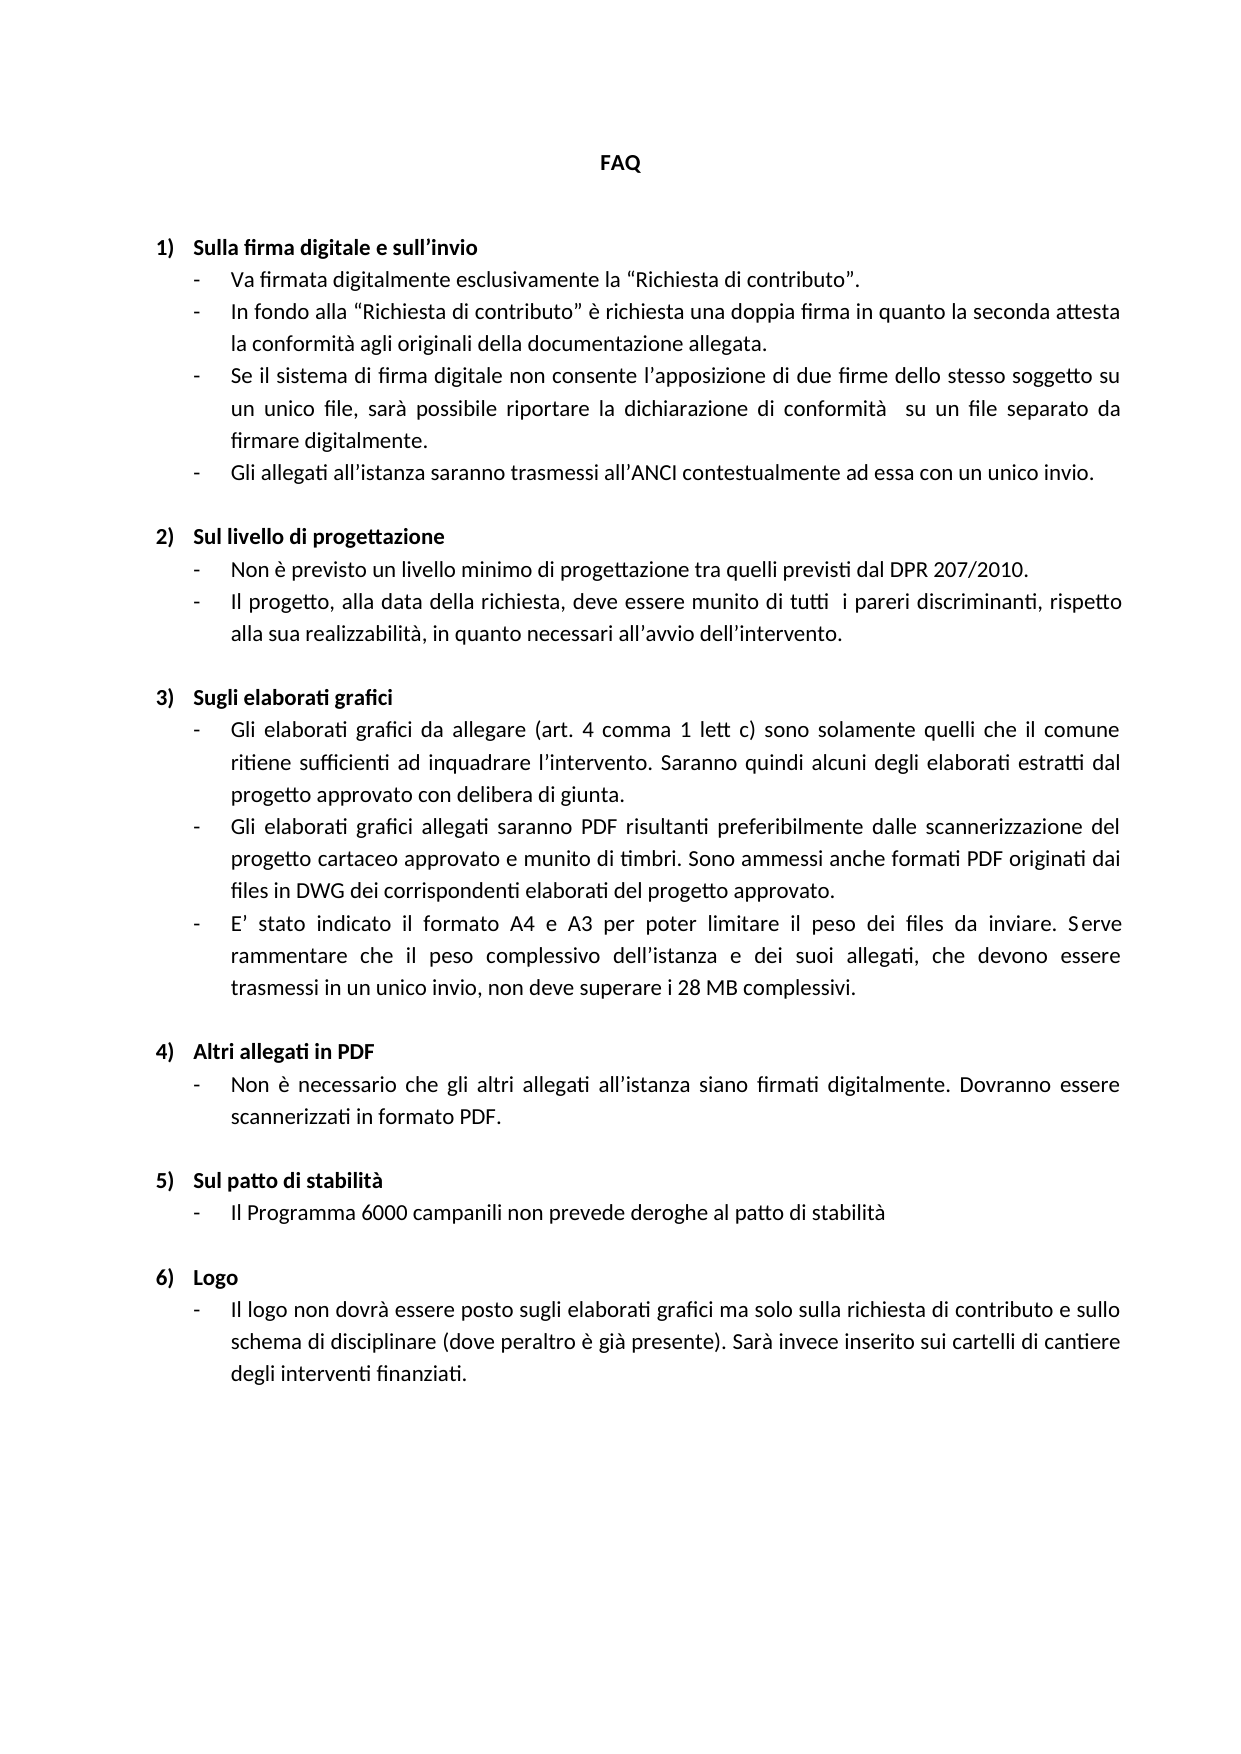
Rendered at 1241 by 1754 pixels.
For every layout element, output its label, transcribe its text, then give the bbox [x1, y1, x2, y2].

list Se il sistema di firma digitale non consente l’apposizione di due firme dello stesso soggetto su un unico file, sarà possibile riportare la dichiarazione di conformità su un file separato da firmare digitalmente. [193, 362, 1122, 454]
list Non è previsto un livello minimo di progettazione tra quelli previsti dal DPR 207/2010. [193, 555, 1122, 583]
list Il Programma 6000 campanili non prevede deroghe al patto di stabilità [193, 1198, 1122, 1226]
list Sul livello di progettazione [156, 522, 1122, 551]
list Altri allegati in PDF [156, 1037, 1122, 1066]
list In fondo alla “Richiesta di contributo” è richiesta una doppia firma in quanto la seconda attesta la conformità agli originali della documentazione allegata. [193, 297, 1122, 357]
list Non è necessario che gli altri allegati all’istanza siano firmati digitalmente. Dovranno essere scannerizzati in formato PDF. [193, 1070, 1122, 1130]
text FAQ [118, 148, 1122, 176]
list Gli elaborati grafici allegati saranno PDF risultanti preferibilmente dalle scannerizzazione del progetto cartaceo approvato e munito di timbri. Sono ammessi anche formati PDF originati dai files in DWG dei corrispondenti elaborati del progetto approvato. [193, 812, 1122, 904]
list Il logo non dovrà essere posto sugli elaborati grafici ma solo sulla richiesta di contributo e sullo schema di disciplinare (dove peraltro è già presente). Sarà invece inserito sui cartelli di cantiere degli interventi finanziati. [193, 1295, 1122, 1387]
list Gli allegati all’istanza saranno trasmessi all’ANCI contestualmente ad essa con un unico invio. [193, 458, 1122, 486]
list Il progetto, alla data della richiesta, deve essere munito di tutti i pareri discriminanti, rispetto alla sua realizzabilità, in quanto necessari all’avvio dell’intervento. [193, 587, 1122, 647]
list Sul patto di stabilità [156, 1166, 1122, 1194]
list E’ stato indicato il formato A4 e A3 per poter limitare il peso dei files da inviare. Serve rammentare che il peso complessivo dell’istanza e dei suoi allegati, che devono essere trasmessi in un unico invio, non deve superare i 28 MB complessivi. [193, 909, 1122, 1001]
list Logo [156, 1263, 1122, 1291]
list Sulla firma digitale e sull’invio [156, 233, 1122, 261]
list Gli elaborati grafici da allegare (art. 4 comma 1 lett c) sono solamente quelli che il comune ritiene sufficienti ad inquadrare l’intervento. Saranno quindi alcuni degli elaborati estratti dal progetto approvato con delibera di giunta. [193, 716, 1122, 808]
list Sugli elaborati grafici [156, 683, 1122, 711]
list Va firmata digitalmente esclusivamente la “Richiesta di contributo”. [193, 265, 1122, 293]
